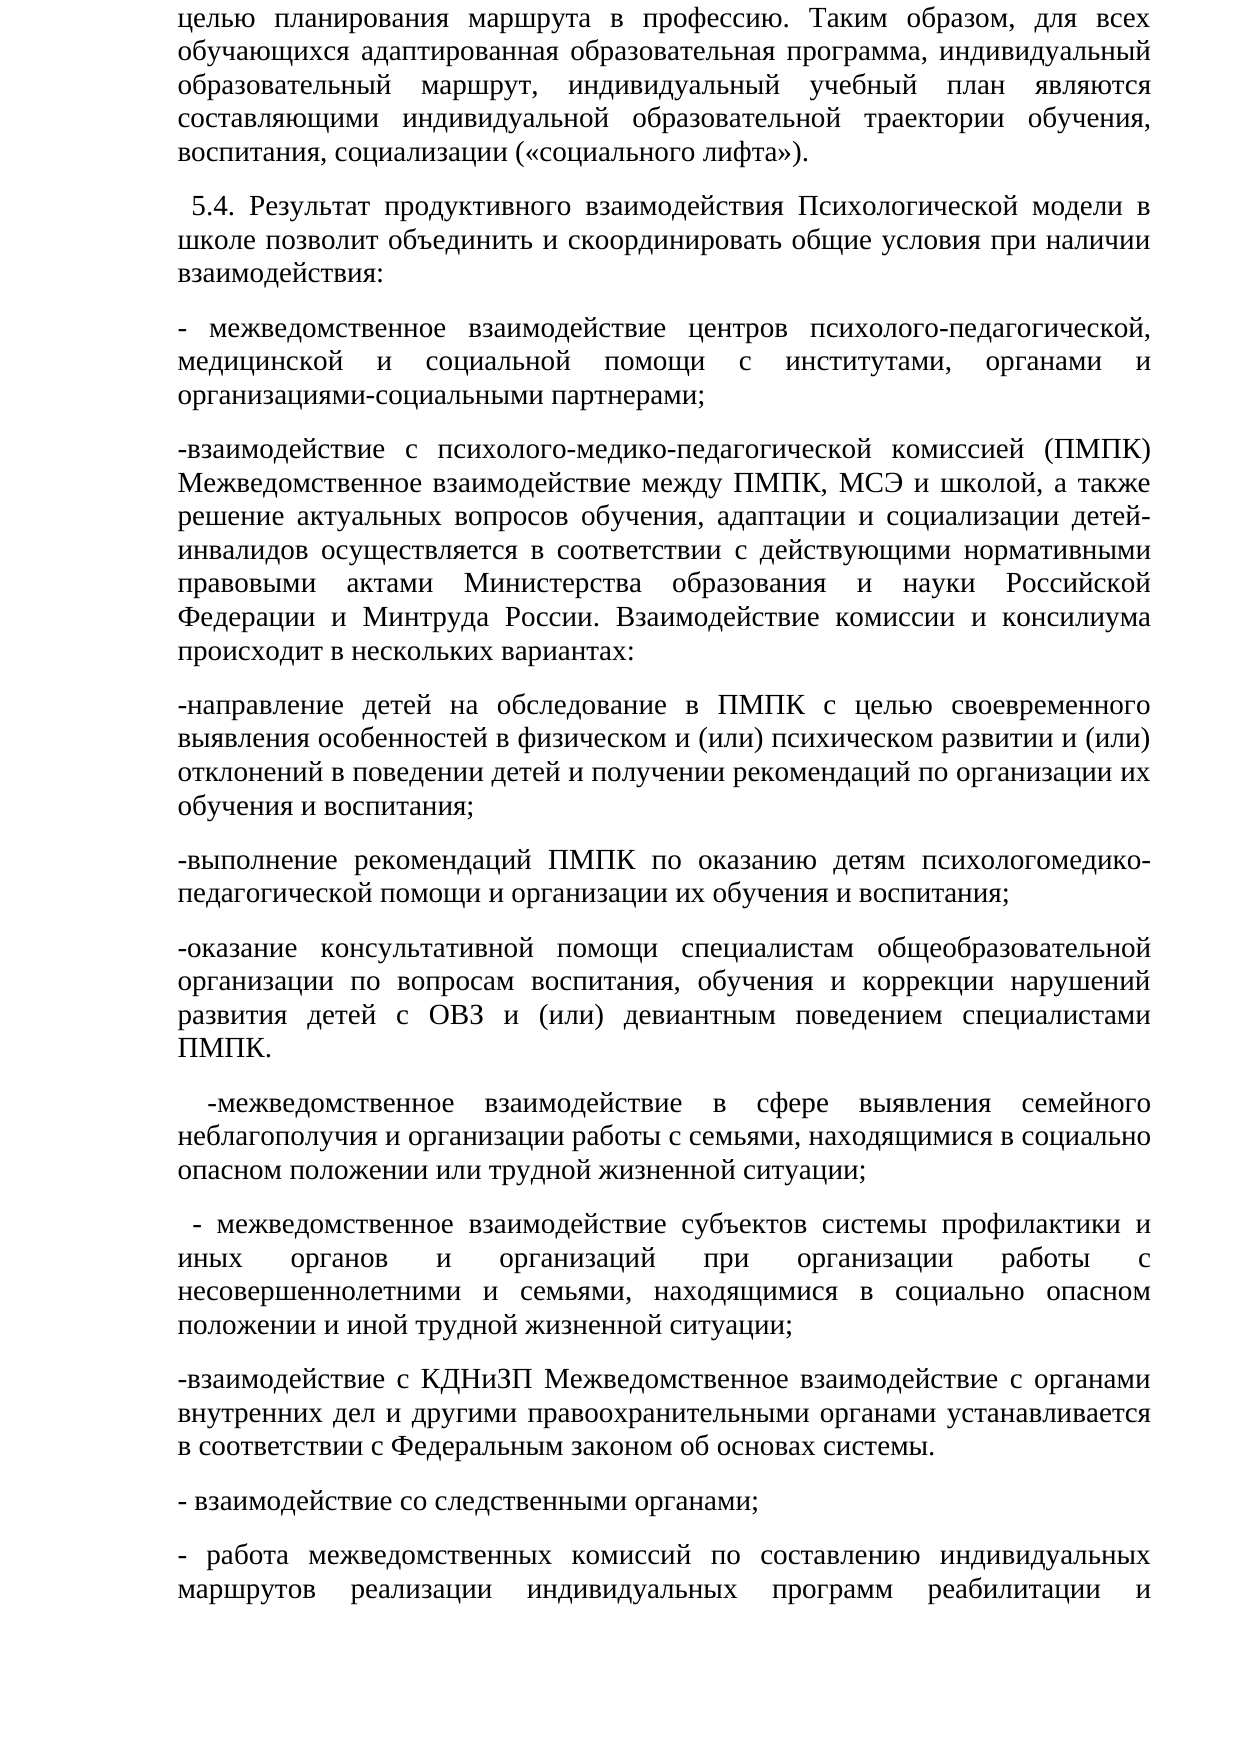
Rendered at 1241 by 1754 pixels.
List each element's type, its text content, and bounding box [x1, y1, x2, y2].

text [177, 0, 1152, 168]
text - межведомственное взаимодействие центров психолого-педагогической, медицинской и социальной помощи с институтами, органами и организациями-социальными партнерами; [177, 310, 1152, 411]
text -межведомственное взаимодействие в сфере выявления семейного неблагополучия и организации работы с семьями, находящимися в социально опасном положении или трудной жизненной ситуации; [177, 1085, 1152, 1186]
text -оказание консультативной помощи специалистам общеобразовательной организации по вопросам воспитания, обучения и коррекции нарушений развития детей с ОВЗ и (или) девиантным поведением специалистами ПМПК. [177, 930, 1152, 1064]
text - взаимодействие со следственными органами; [177, 1483, 1152, 1516]
text -взаимодействие с психолого-медико-педагогической комиссией (ПМПК) Межведомственное взаимодействие между ПМПК, МСЭ и школой, а также решение актуальных вопросов обучения, адаптации и социализации детей-инвалидов осуществляется в соответствии с действующими нормативными правовыми актами Министерства образования и науки Российской Федерации и Минтруда России. Взаимодействие комиссии и консилиума происходит в нескольких вариантах: [177, 431, 1152, 666]
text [177, 1537, 1152, 1604]
text 5.4. Результат продуктивного взаимодействия Психологической модели в школе позволит объединить и скоординировать общие условия при наличии взаимодействия: [177, 188, 1152, 289]
text - межведомственное взаимодействие субъектов системы профилактики и иных органов и организаций при организации работы с несовершеннолетними и семьями, находящимися в социально опасном положении и иной трудной жизненной ситуации; [177, 1206, 1152, 1341]
text -направление детей на обследование в ПМПК с целью своевременного выявления особенностей в физическом и (или) психическом развитии и (или) отклонений в поведении детей и получении рекомендаций по организации их обучения и воспитания; [177, 687, 1152, 821]
text -выполнение рекомендаций ПМПК по оказанию детям психологомедико-педагогической помощи и организации их обучения и воспитания; [177, 842, 1152, 909]
text -взаимодействие с КДНиЗП Межведомственное взаимодействие с органами внутренних дел и другими правоохранительными органами устанавливается в соответствии с Федеральным законом об основах системы. [177, 1361, 1152, 1462]
